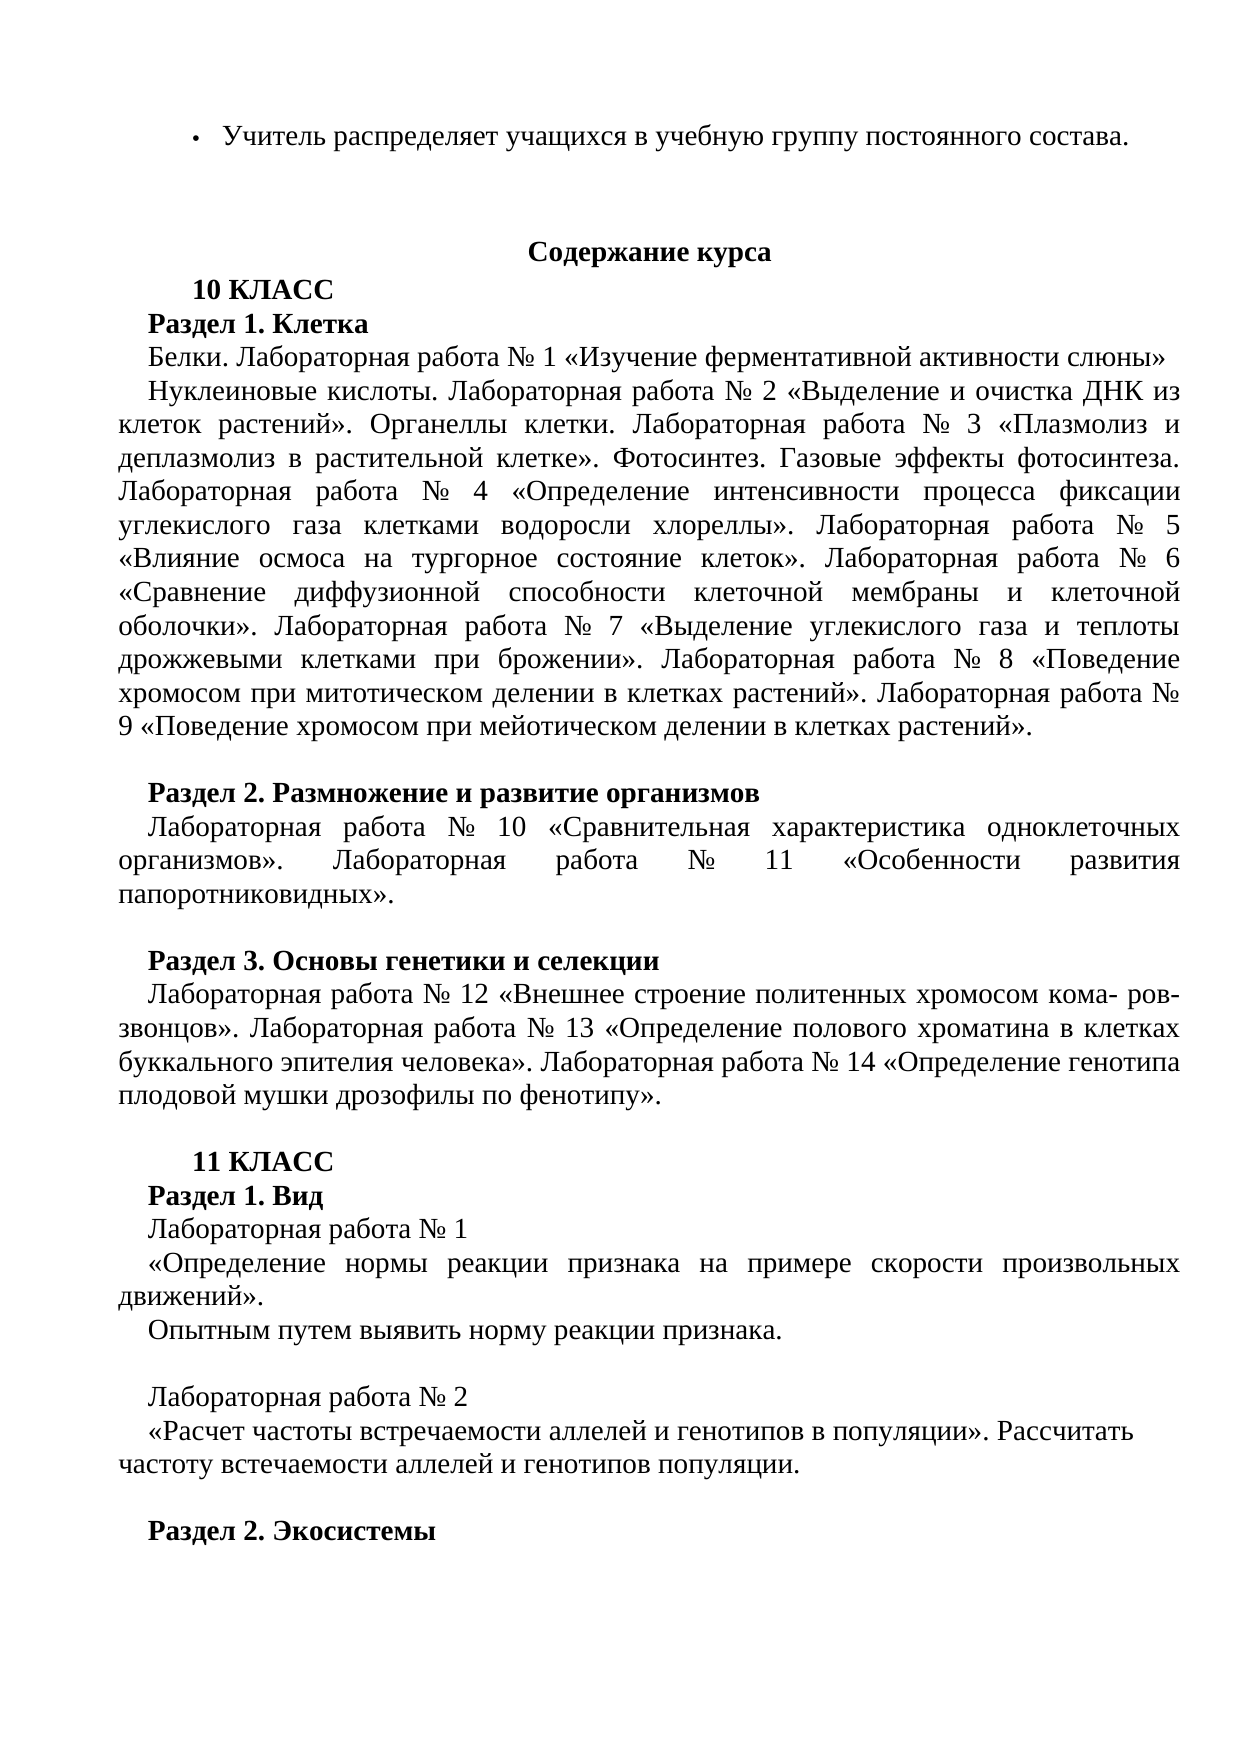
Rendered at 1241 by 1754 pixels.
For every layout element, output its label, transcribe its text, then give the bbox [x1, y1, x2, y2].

text «Расчет частоты встречаемости аллелей и генотипов в популяции». Рассчитать частоту встечаемости аллелей и генотипов популяции. [118, 1413, 1181, 1480]
text Лабораторная работа № 2 [118, 1379, 1181, 1413]
text «Определение нормы реакции признака на примере скорости произвольных движений». [118, 1245, 1181, 1312]
text Нуклеиновые кислоты. Лабораторная работа № 2 «Выделение и очистка ДНК из клеток растений». Органеллы клетки. Лабораторная работа № 3 «Плазмолиз и деплазмолиз в растительной клетке». Фотосинтез. Газовые эффекты фотосинтеза. Лабораторная работа № 4 «Определение интенсивности процесса фиксации углекислого газа клетками водоросли хлореллы». Лабораторная работа № 5 «Влияние осмоса на тургорное состояние клеток». Лабораторная работа № 6 «Сравнение диффузионной способности клеточной мембраны и клеточной оболочки». Лабораторная работа № 7 «Выделение углекислого газа и теплоты дрожжевыми клетками при брожении». Лабораторная работа № 8 «Поведение хромосом при митотическом делении в клетках растений». Лабораторная работа № 9 «Поведение хромосом при мейотическом делении в клетках растений». [118, 373, 1181, 742]
text Содержание курса [118, 234, 1181, 267]
text Лабораторная работа № 10 «Сравнительная характеристика одноклеточных организмов». Лабораторная работа № 11 «Особенности развития папоротниковидных». [118, 809, 1181, 909]
text Раздел 2. Экосистемы [118, 1513, 1181, 1547]
list Учитель распределяет учащихся в учебную группу постоянного состава. [118, 118, 1181, 152]
text Раздел 3. Основы генетики и селекции [118, 943, 1181, 977]
text Раздел 1. Вид [118, 1178, 1181, 1211]
text Опытным путем выявить норму реакции признака. [118, 1312, 1181, 1346]
text 10 КЛАСС [118, 272, 1181, 306]
text Лабораторная работа № 12 «Внешнее строение политенных хромосом кома- ров-звонцов». Лабораторная работа № 13 «Определение полового хроматина в клетках буккального эпителия человека». Лабораторная работа № 14 «Определение генотипа плодовой мушки дрозофилы по фенотипу». [118, 977, 1181, 1111]
text Лабораторная работа № 1 [118, 1211, 1181, 1245]
text Белки. Лабораторная работа № 1 «Изучение ферментативной активности слюны» [118, 339, 1181, 373]
text Раздел 2. Размножение и развитие организмов [118, 775, 1181, 809]
text 11 КЛАСС [118, 1144, 1181, 1178]
text Раздел 1. Клетка [118, 306, 1181, 339]
